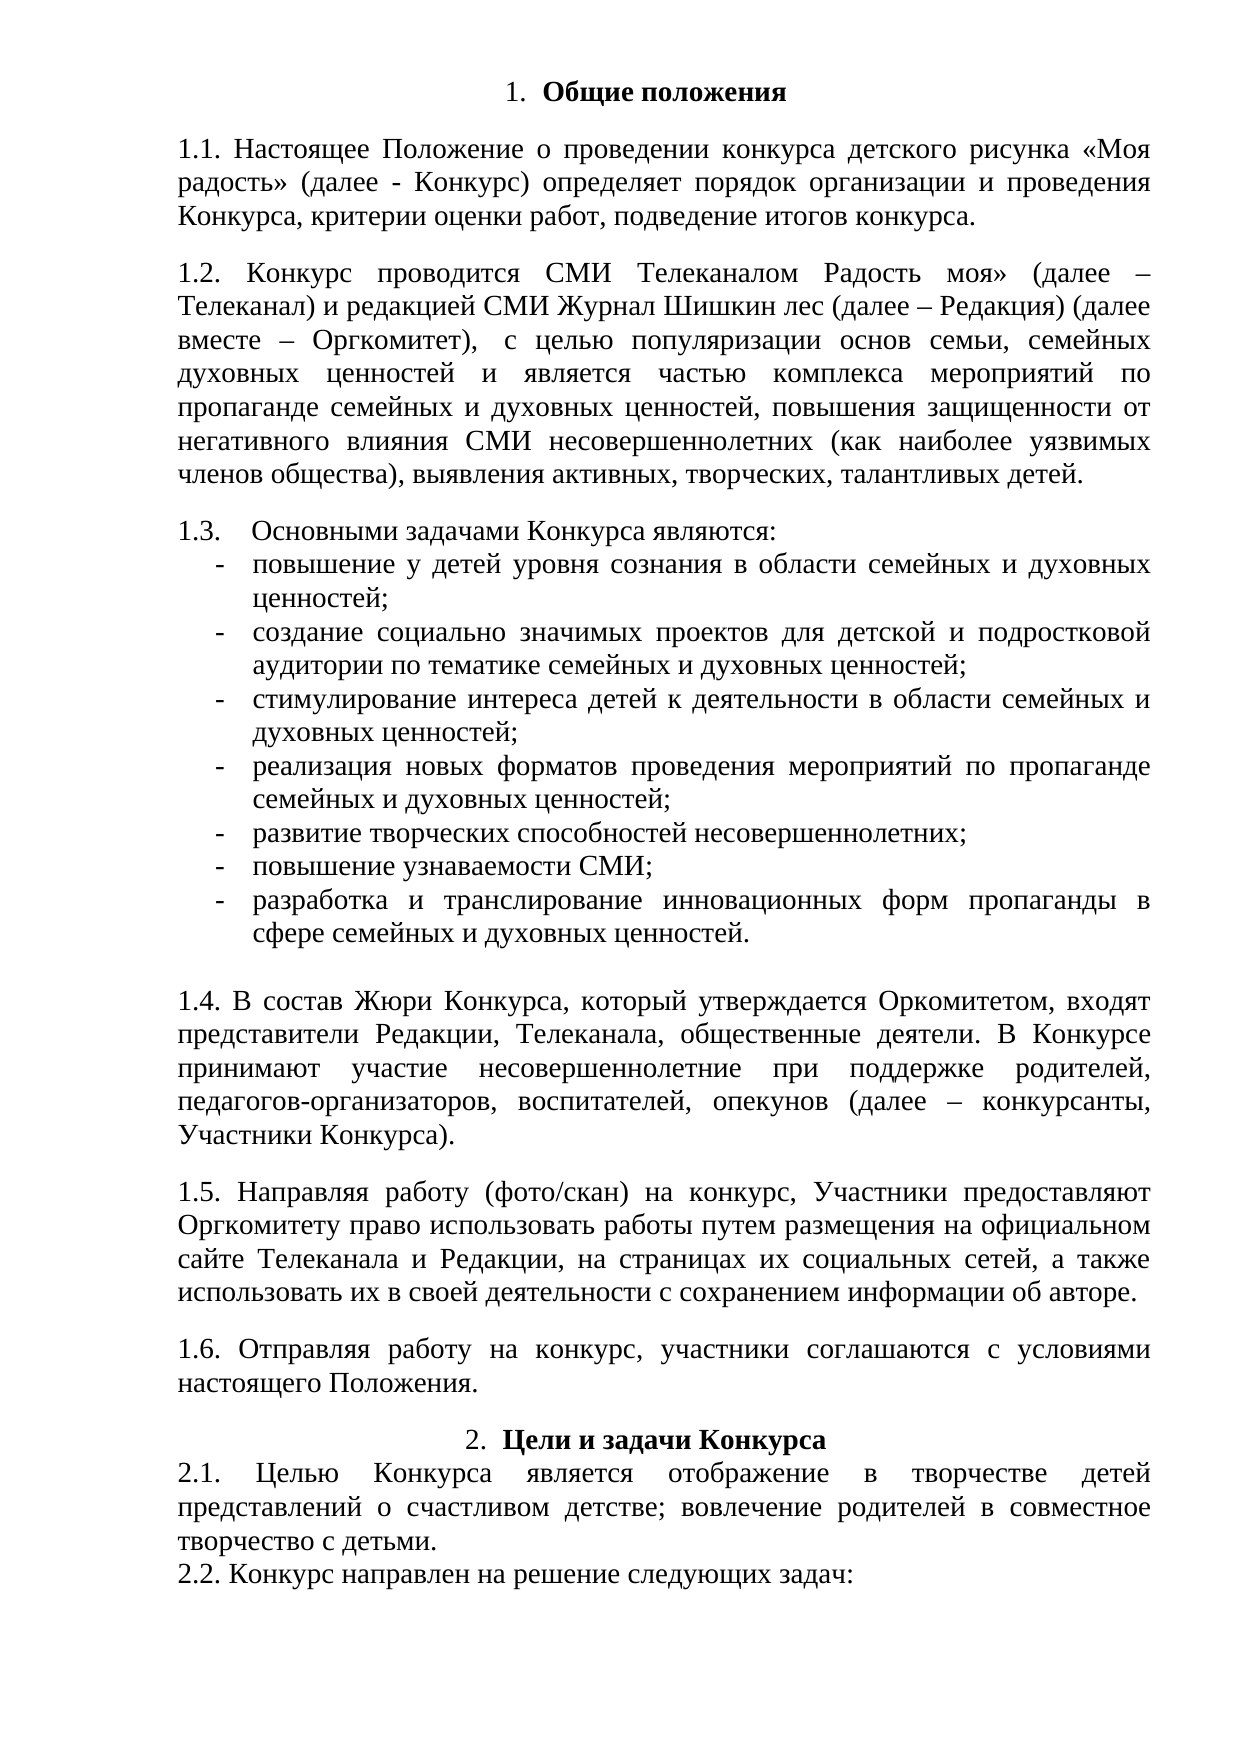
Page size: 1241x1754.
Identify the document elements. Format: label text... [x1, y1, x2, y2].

text 2.2. Конкурс направлен на решение следующих задач: [177, 1556, 1152, 1590]
list Цели и задачи Конкурса [140, 1422, 1152, 1456]
text 1.6. Отправляя работу на конкурс, участники соглашаются с условиями настоящего Положения. [177, 1331, 1152, 1398]
list повышение у детей уровня сознания в области семейных и духовных ценностей; [215, 547, 1152, 614]
list создание социально значимых проектов для детской и подростковой аудитории по тематике семейных и духовных ценностей; [215, 614, 1152, 681]
text 1.3. Основными задачами Конкурса являются: [177, 513, 1152, 547]
list развитие творческих способностей несовершеннолетних; [215, 815, 1152, 848]
list реализация новых форматов проведения мероприятий по пропаганде семейных и духовных ценностей; [215, 748, 1152, 815]
list разработка и транслирование инновационных форм пропаганды в сфере семейных и духовных ценностей. [215, 882, 1152, 949]
text 1.4. В состав Жюри Конкурса, который утверждается Оркомитетом, входят представители Редакции, Телеканала, общественные деятели. В Конкурсе принимают участие несовершеннолетние при поддержке родителей, педагогов-организаторов, воспитателей, опекунов (далее – конкурсанты, Участники Конкурса). [177, 983, 1152, 1150]
text 1.5. Направляя работу (фото/скан) на конкурс, Участники предоставляют Оргкомитету право использовать работы путем размещения на официальном сайте Телеканала и Редакции, на страницах их социальных сетей, а также использовать их в своей деятельности с сохранением информации об авторе. [177, 1174, 1152, 1308]
text 1.1. Настоящее Положение о проведении конкурса детского рисунка «Моя радость» (далее - Конкурс) определяет порядок организации и проведения Конкурса, критерии оценки работ, подведение итогов конкурса. [177, 131, 1152, 231]
list стимулирование интереса детей к деятельности в области семейных и духовных ценностей; [215, 681, 1152, 748]
list Общие положения [140, 74, 1152, 107]
text 1.2. Конкурс проводится СМИ Телеканалом Радость моя» (далее – Телеканал) и редакцией СМИ Журнал Шишкин лес (далее – Редакция) (далее вместе – Оргкомитет), с целью популяризации основ семьи, семейных духовных ценностей и является частью комплекса мероприятий по пропаганде семейных и духовных ценностей, повышения защищенности от негативного влияния СМИ несовершеннолетних (как наиболее уязвимых членов общества), выявления активных, творческих, талантливых детей. [177, 255, 1152, 490]
text 2.1. Целью Конкурса является отображение в творчестве детей представлений о счастливом детстве; вовлечение родителей в совместное творчество с детьми. [177, 1456, 1152, 1556]
list повышение узнаваемости СМИ; [215, 848, 1152, 882]
